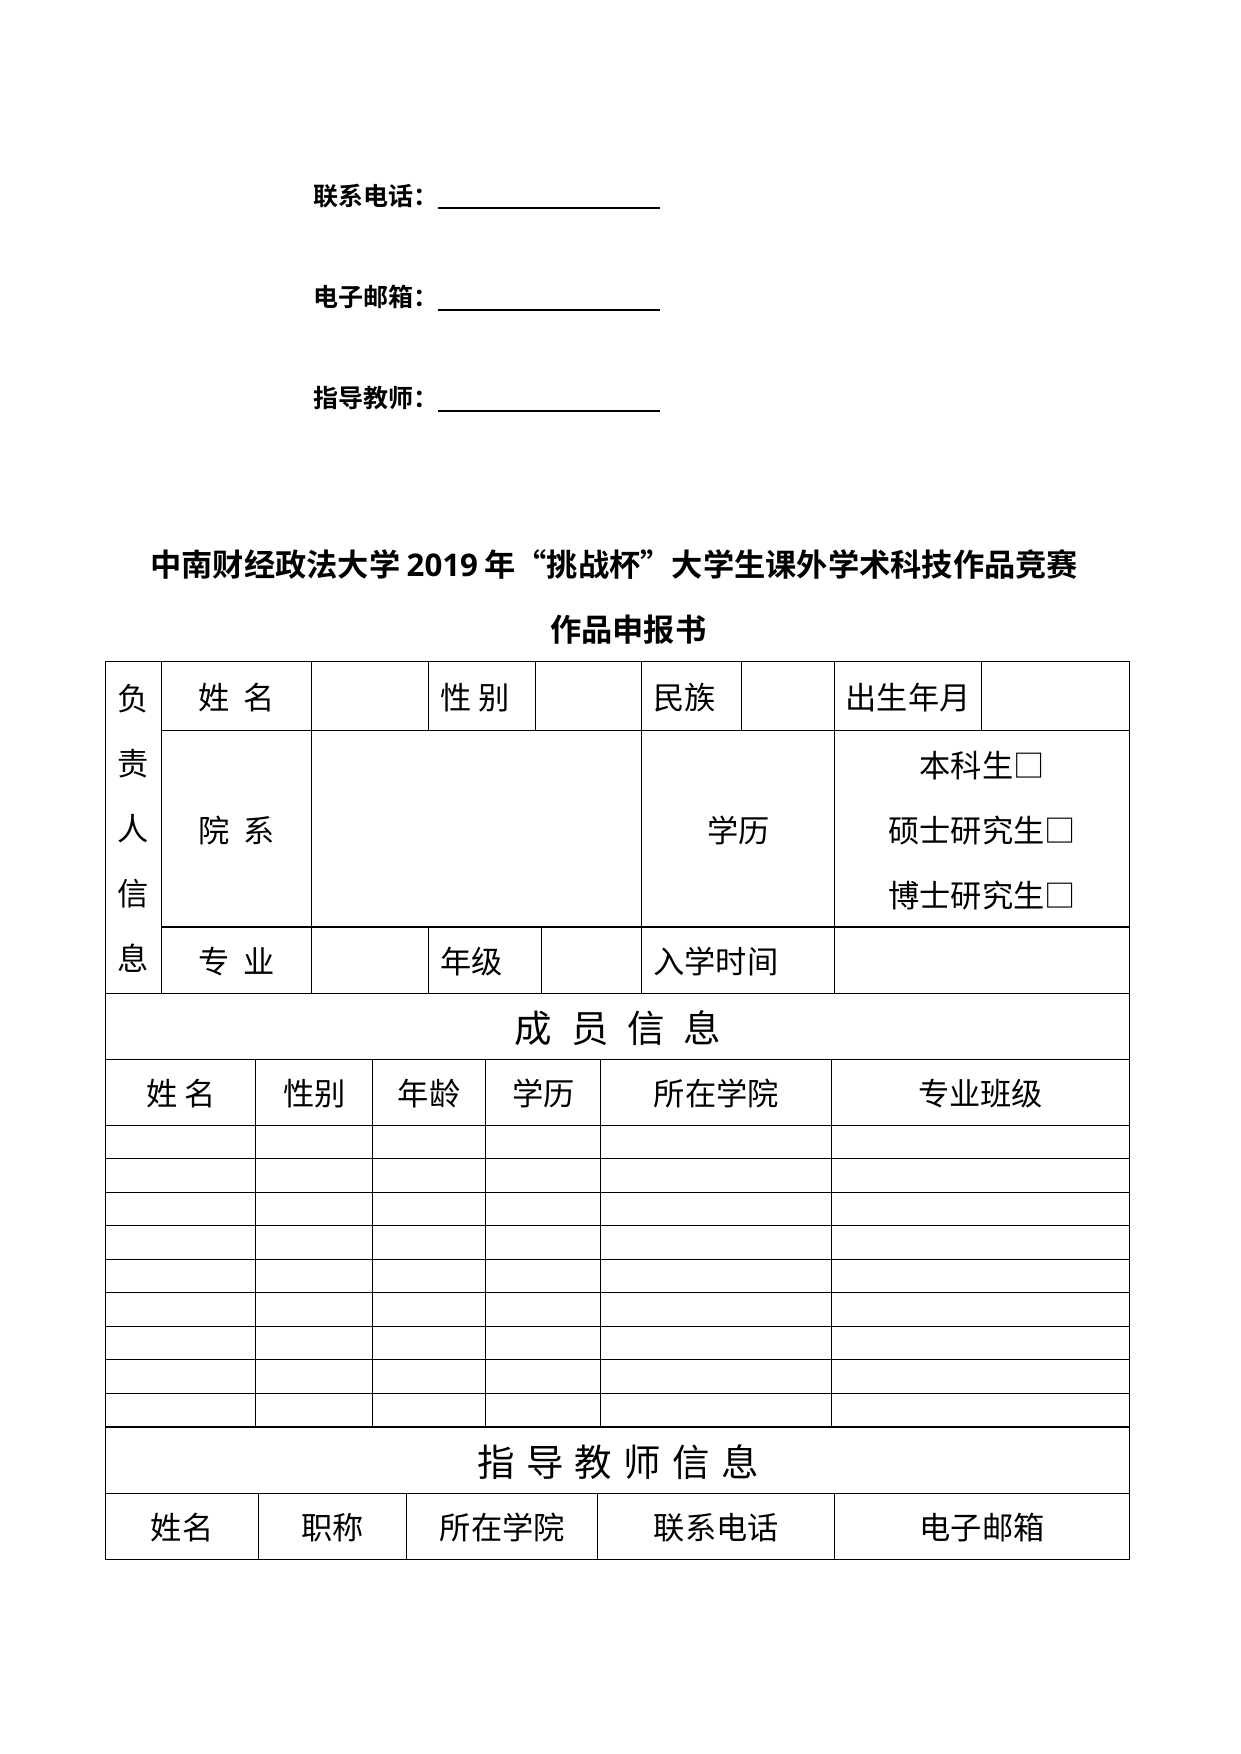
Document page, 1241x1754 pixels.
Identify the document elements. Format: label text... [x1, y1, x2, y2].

table_cell [106, 1293, 255, 1326]
table_header 出生年月 [835, 662, 981, 730]
table_cell [106, 1260, 255, 1292]
text 中南财经政法大学2019年“挑战杯”大学生课外学术科技作品竞赛 [150, 531, 1106, 596]
table_cell [256, 1293, 372, 1326]
table_cell [601, 1226, 831, 1259]
table_cell [373, 1260, 485, 1292]
table_cell [832, 1327, 1129, 1359]
table_cell [256, 1327, 372, 1359]
table_cell [106, 1126, 255, 1158]
table_cell [256, 1394, 372, 1426]
table_cell [601, 1159, 831, 1192]
table_cell [832, 1293, 1129, 1326]
table_cell 成员信息 [106, 994, 1129, 1058]
table_cell [256, 1159, 372, 1192]
table_header [982, 662, 1129, 730]
table_cell [832, 1159, 1129, 1192]
table_cell [373, 1360, 485, 1393]
table_cell [373, 1159, 485, 1192]
table_cell 性别 [256, 1060, 372, 1124]
table_cell [601, 1260, 831, 1292]
table_cell [832, 1193, 1129, 1225]
table_header 性 别 [429, 662, 535, 730]
table_cell 姓名 [106, 1494, 258, 1558]
table_cell [486, 1193, 600, 1225]
table_cell [486, 1327, 600, 1359]
table_cell [373, 1293, 485, 1326]
table_cell 入学时间 [642, 928, 834, 992]
text 电子邮箱： [187, 263, 1053, 328]
table_cell [312, 928, 428, 992]
table_header 民族 [642, 662, 741, 730]
text 作品申报书 [150, 596, 1106, 661]
table_cell [486, 1293, 600, 1326]
table_cell [486, 1126, 600, 1158]
table_cell [373, 1226, 485, 1259]
text 指导教师： [187, 364, 1053, 429]
table_header [312, 662, 428, 730]
table_cell [106, 1159, 255, 1192]
table_cell 所在学院 [601, 1060, 831, 1124]
table_cell [835, 928, 1129, 992]
table_cell 学历 [486, 1060, 600, 1124]
table_cell 联系电话 [598, 1494, 834, 1558]
table_cell [832, 1260, 1129, 1292]
table_cell [486, 1260, 600, 1292]
table_cell [373, 1126, 485, 1158]
table_cell 年龄 [373, 1060, 485, 1124]
table_cell 专 业 [162, 928, 311, 992]
text 联系电话： [187, 162, 1053, 227]
table_cell [832, 1126, 1129, 1158]
table_header 姓 名 [162, 662, 311, 730]
table_cell [256, 1260, 372, 1292]
table_cell 姓 名 [106, 1060, 255, 1124]
table_cell [486, 1159, 600, 1192]
table_cell [601, 1360, 831, 1393]
table_cell [106, 1226, 255, 1259]
table_cell [373, 1394, 485, 1426]
table_cell [106, 1394, 255, 1426]
table_cell [542, 928, 641, 992]
table_cell [256, 1126, 372, 1158]
table_cell [256, 1360, 372, 1393]
table_cell [601, 1293, 831, 1326]
table_cell [832, 1394, 1129, 1426]
table_cell [256, 1226, 372, 1259]
table_cell [106, 1193, 255, 1225]
table_cell [312, 731, 641, 926]
table_cell [832, 1226, 1129, 1259]
table_header [536, 662, 641, 730]
table_cell [486, 1394, 600, 1426]
table_cell [106, 1360, 255, 1393]
table_cell 指导教师信息 [106, 1428, 1129, 1492]
table_cell 专业班级 [832, 1060, 1129, 1124]
table_cell 年级 [429, 928, 541, 992]
table_cell [601, 1327, 831, 1359]
table_cell [106, 1327, 255, 1359]
table_cell 电子邮箱 [835, 1494, 1129, 1558]
table_cell 职称 [259, 1494, 406, 1558]
table_header [742, 662, 834, 730]
table_cell [373, 1327, 485, 1359]
table_cell [256, 1193, 372, 1225]
table_cell 院 系 [162, 731, 311, 926]
table_cell [486, 1360, 600, 1393]
table_cell [373, 1193, 485, 1225]
table_cell [601, 1394, 831, 1426]
table_header 负责人信息 [106, 662, 161, 992]
table_cell 所在学院 [407, 1494, 597, 1558]
table_cell [832, 1360, 1129, 1393]
table_cell 学历 [642, 731, 834, 926]
table_cell [601, 1193, 831, 1225]
table_cell [486, 1226, 600, 1259]
table_cell 本科生□ 硕士研究生□ 博士研究生□ [835, 731, 1129, 926]
table_cell [601, 1126, 831, 1158]
